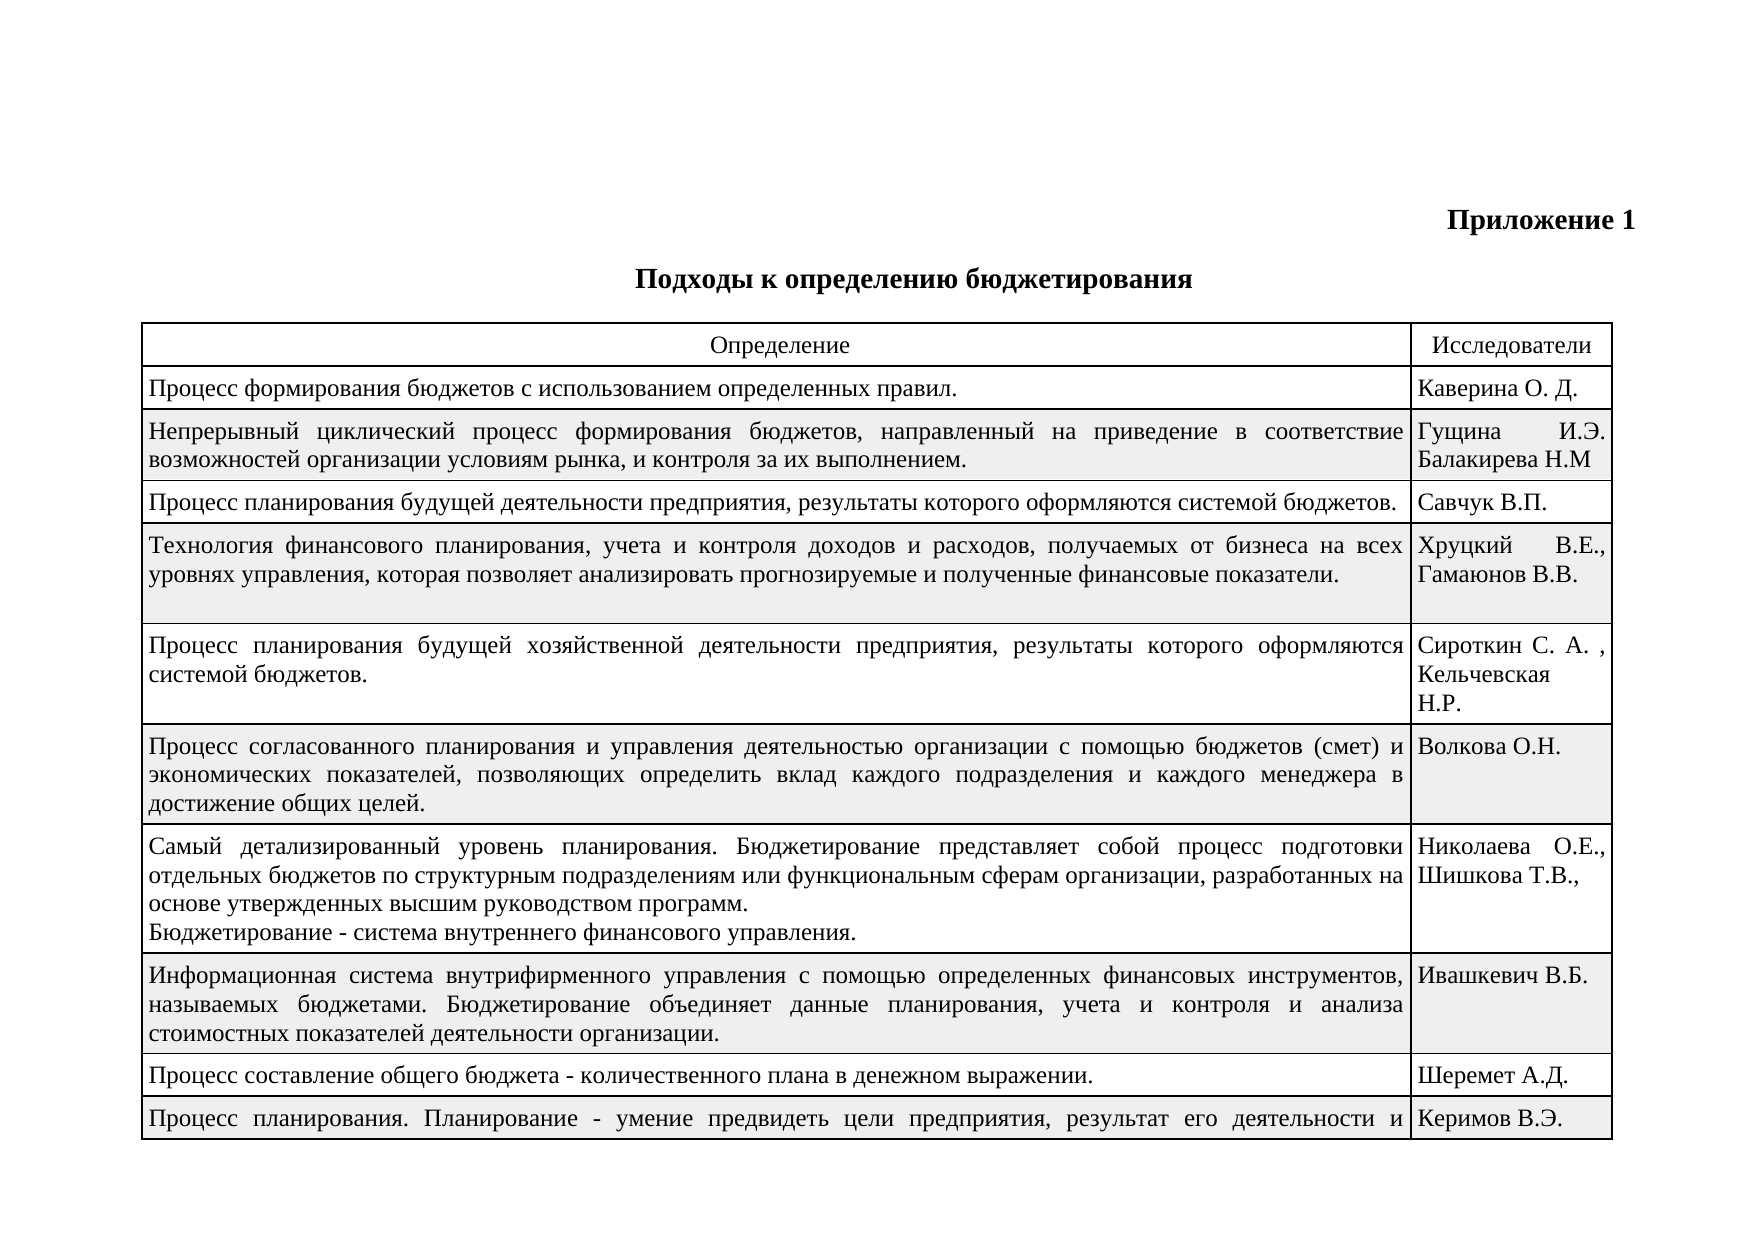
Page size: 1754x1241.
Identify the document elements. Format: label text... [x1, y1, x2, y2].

table_header Исследователи [1412, 324, 1611, 365]
table_cell Процесс составление общего бюджета - количественного плана в денежном выражении. [143, 1054, 1410, 1095]
table_cell Каверина О. Д. [1412, 367, 1611, 408]
table_cell Технология финансового планирования, учета и контроля доходов и расходов, получаемых от бизнеса на всех уровнях управления, которая позволяет анализировать прогнозируемые и полученные финансовые показатели. [143, 524, 1410, 623]
table_cell Хруцкий В.Е., Гамаюнов В.В. [1412, 524, 1611, 623]
table_cell Процесс планирования будущей хозяйственной деятельности предприятия, результаты которого оформляются системой бюджетов. [143, 624, 1410, 723]
table_cell Самый детализированный уровень планирования. Бюджетирование представляет собой процесс подготовки отдельных бюджетов по структурным подразделениям или функциональным сферам организации, разработанных на основе утвержденных высшим руководством программ. Бюджетирование - система внутреннего финансового управления. [143, 825, 1410, 952]
table_cell Керимов В.Э. [1412, 1097, 1611, 1138]
table_cell Шеремет А.Д. [1412, 1054, 1611, 1095]
table_cell Сироткин С. А. , Кельчевская Н.Р. [1412, 624, 1611, 723]
table_cell Гущина И.Э. Балакирева Н.М [1412, 410, 1611, 479]
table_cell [143, 1097, 1410, 1138]
table_cell Волкова О.Н. [1412, 725, 1611, 823]
table_cell Савчук В.П. [1412, 481, 1611, 522]
table_cell Непрерывный циклический процесс формирования бюджетов, направленный на приведение в соответствие возможностей организации условиям рынка, и контроля за их выполнением. [143, 410, 1410, 479]
table_cell Ивашкевич В.Б. [1412, 954, 1611, 1053]
text Приложение 1 [118, 202, 1636, 236]
text Подходы к определению бюджетирования [118, 261, 1636, 322]
table_cell Процесс формирования бюджетов с использованием определенных правил. [143, 367, 1410, 408]
table_cell Процесс согласованного планирования и управления деятельностью организации с помощью бюджетов (смет) и экономических показателей, позволяющих определить вклад каждого подразделения и каждого менеджера в достижение общих целей. [143, 725, 1410, 823]
table_cell Николаева О.Е., Шишкова Т.В., [1412, 825, 1611, 952]
table_cell Информационная система внутрифирменного управления с помощью определенных финансовых инструментов, называемых бюджетами. Бюджетирование объединяет данные планирования, учета и контроля и анализа стоимостных показателей деятельности организации. [143, 954, 1410, 1053]
table_cell Процесс планирования будущей деятельности предприятия, результаты которого оформляются системой бюджетов. [143, 481, 1410, 522]
table_header Определение [143, 324, 1410, 365]
